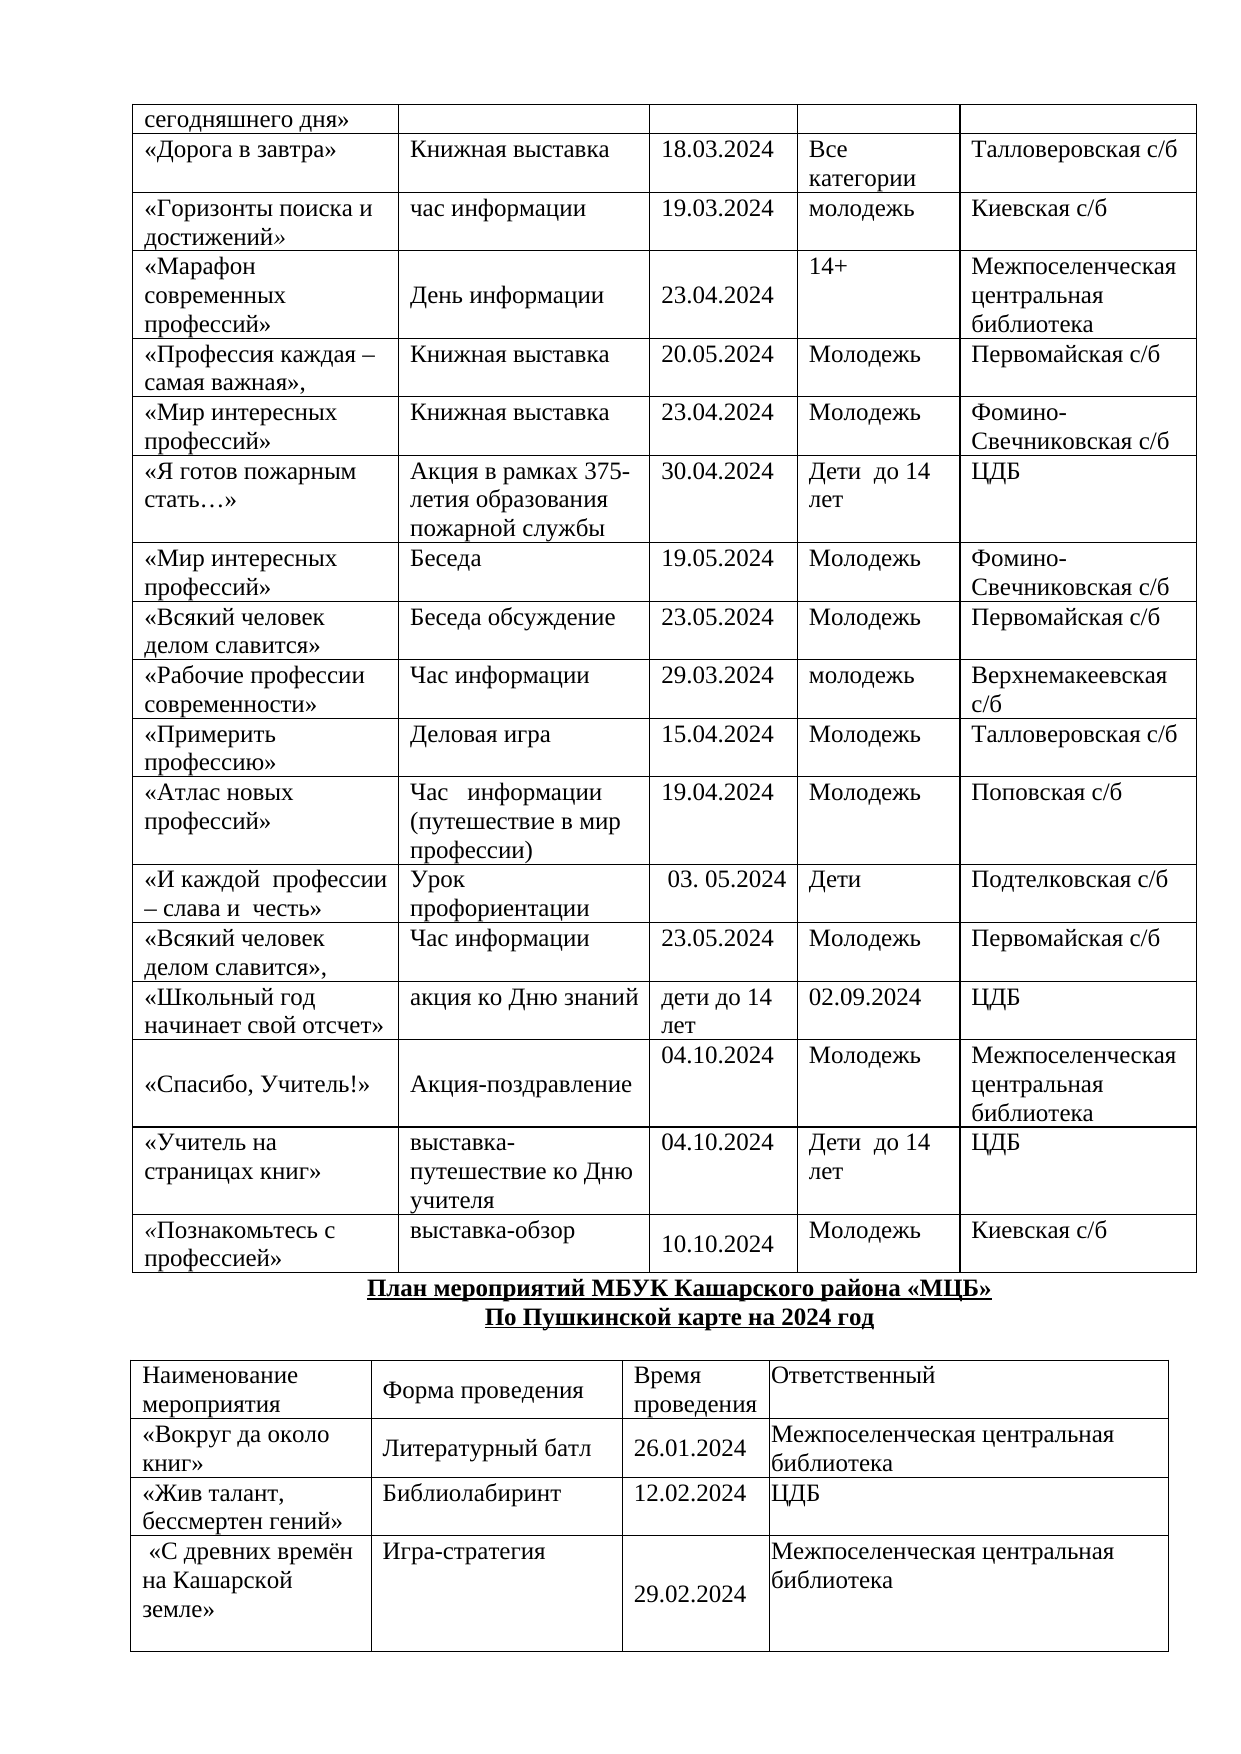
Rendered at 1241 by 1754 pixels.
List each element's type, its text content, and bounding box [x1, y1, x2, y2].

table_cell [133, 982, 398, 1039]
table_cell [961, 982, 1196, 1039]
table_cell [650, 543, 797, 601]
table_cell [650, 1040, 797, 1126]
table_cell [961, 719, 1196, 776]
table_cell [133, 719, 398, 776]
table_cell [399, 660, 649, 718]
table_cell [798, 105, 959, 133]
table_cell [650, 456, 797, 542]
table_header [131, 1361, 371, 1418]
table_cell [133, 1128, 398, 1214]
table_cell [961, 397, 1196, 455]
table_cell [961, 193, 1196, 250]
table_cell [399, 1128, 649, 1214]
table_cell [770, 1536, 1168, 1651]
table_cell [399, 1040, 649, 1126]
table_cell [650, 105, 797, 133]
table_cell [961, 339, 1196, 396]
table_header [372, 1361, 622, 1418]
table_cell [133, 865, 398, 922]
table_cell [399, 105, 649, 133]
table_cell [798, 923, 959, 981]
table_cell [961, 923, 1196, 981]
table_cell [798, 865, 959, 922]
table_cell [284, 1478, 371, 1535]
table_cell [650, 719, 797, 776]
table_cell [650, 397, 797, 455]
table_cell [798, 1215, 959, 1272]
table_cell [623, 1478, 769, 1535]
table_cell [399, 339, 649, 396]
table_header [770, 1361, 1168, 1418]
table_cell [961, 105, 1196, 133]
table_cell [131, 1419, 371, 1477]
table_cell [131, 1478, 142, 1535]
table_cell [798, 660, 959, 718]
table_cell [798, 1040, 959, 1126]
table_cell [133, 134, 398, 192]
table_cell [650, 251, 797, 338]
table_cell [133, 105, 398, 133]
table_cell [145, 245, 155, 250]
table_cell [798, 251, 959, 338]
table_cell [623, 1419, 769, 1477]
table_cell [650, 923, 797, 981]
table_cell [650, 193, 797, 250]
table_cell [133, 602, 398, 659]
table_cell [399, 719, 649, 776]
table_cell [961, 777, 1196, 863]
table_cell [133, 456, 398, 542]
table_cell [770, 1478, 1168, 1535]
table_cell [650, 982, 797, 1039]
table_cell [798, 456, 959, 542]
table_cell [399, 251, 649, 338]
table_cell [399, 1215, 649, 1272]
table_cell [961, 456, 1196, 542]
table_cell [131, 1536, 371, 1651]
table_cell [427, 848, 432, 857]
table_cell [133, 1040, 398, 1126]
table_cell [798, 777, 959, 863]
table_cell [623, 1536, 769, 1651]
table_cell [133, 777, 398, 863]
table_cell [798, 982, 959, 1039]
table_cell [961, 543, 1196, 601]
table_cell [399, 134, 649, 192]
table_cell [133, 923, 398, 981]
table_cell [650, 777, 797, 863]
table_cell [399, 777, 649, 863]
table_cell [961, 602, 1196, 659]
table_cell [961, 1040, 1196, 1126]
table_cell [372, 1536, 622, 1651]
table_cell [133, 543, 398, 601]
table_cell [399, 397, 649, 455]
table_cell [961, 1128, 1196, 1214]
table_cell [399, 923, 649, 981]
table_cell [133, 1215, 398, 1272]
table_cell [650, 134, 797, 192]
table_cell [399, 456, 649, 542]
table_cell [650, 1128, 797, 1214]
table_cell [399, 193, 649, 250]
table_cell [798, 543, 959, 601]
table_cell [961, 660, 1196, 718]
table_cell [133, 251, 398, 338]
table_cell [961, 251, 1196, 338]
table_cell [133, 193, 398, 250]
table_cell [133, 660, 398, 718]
text План мероприятий МБУК Кашарского района «МЦБ» [148, 1273, 1152, 1302]
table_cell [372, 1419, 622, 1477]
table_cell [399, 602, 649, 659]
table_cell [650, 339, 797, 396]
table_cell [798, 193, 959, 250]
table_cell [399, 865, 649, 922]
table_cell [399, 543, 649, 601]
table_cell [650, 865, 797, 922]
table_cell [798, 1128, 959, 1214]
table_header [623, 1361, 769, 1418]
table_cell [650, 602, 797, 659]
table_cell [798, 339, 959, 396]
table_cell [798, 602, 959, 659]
text По Пушкинской карте на 2024 год [148, 1302, 1152, 1331]
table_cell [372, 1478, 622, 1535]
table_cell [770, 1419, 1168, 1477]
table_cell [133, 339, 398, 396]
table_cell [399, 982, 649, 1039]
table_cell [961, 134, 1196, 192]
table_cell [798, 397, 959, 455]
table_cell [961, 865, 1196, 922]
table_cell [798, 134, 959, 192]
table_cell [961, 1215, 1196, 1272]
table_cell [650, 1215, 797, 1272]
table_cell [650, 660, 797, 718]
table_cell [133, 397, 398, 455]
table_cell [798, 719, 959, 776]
